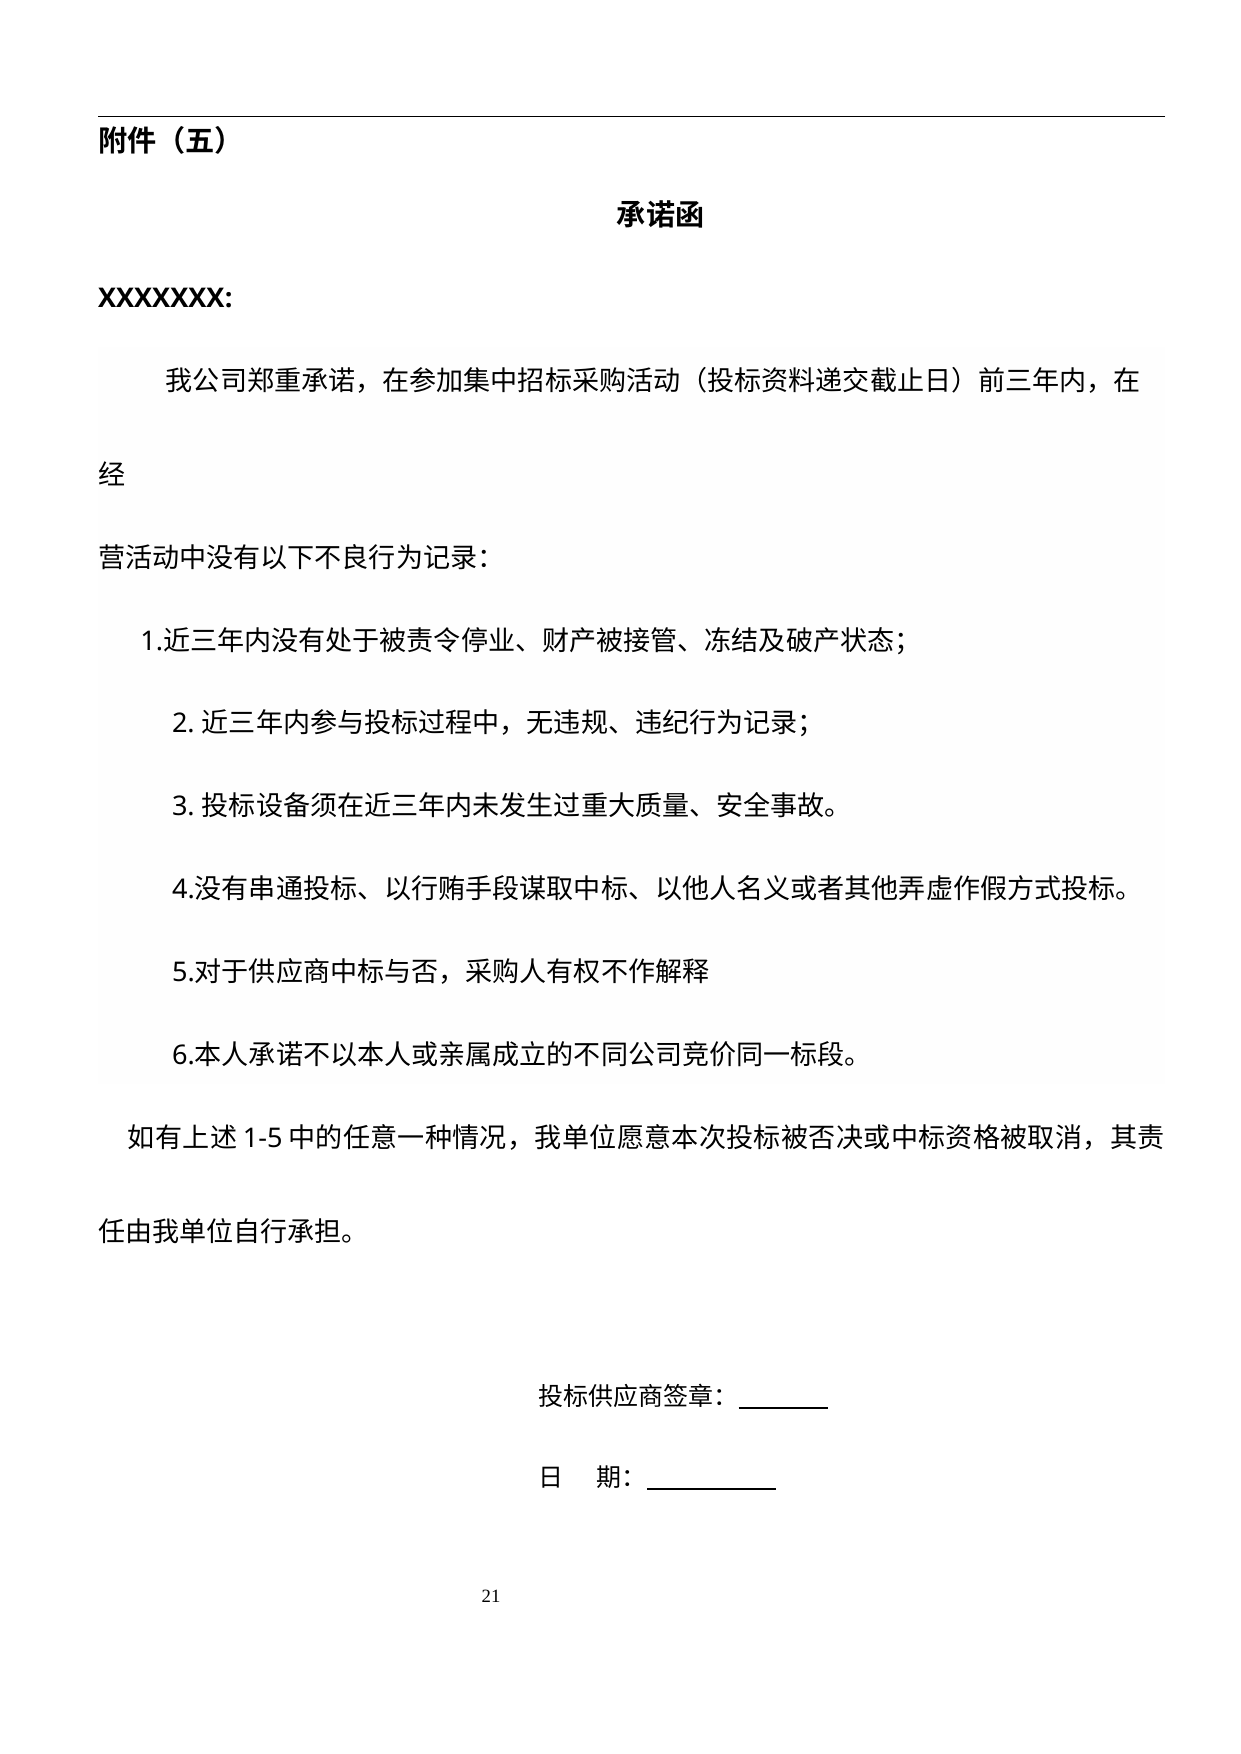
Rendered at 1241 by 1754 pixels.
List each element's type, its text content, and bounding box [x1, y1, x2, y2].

text XXXXXXX: [98, 265, 1165, 328]
text 2. 近三年内参与投标过程中，无违规、违纪行为记录； [98, 689, 1165, 753]
text 投标供应商签章： [98, 1363, 1165, 1426]
text 6.本人承诺不以本人或亲属成立的不同公司竞价同一标段。 [98, 1021, 1165, 1084]
text 如有上述1-5中的任意一种情况，我单位愿意本次投标被否决或中标资格被取消，其责任由我单位自行承担。 [98, 1104, 1165, 1261]
text 1.近三年内没有处于被责令停业、财产被接管、冻结及破产状态； [98, 607, 1165, 670]
text 3. 投标设备须在近三年内未发生过重大质量、安全事故。 [98, 772, 1165, 836]
text 5.对于供应商中标与否，采购人有权不作解释 [98, 938, 1165, 1001]
text 我公司郑重承诺，在参加集中招标采购活动（投标资料递交截止日）前三年内，在经 [98, 347, 1165, 504]
text 附件（五） [98, 117, 1165, 160]
text 日 期： [98, 1444, 1165, 1507]
text 4.没有串通投标、以行贿手段谋取中标、以他人名义或者其他弄虚作假方式投标。 [98, 855, 1165, 918]
text 营活动中没有以下不良行为记录： [98, 524, 1165, 587]
text 承诺函 [98, 181, 1165, 244]
